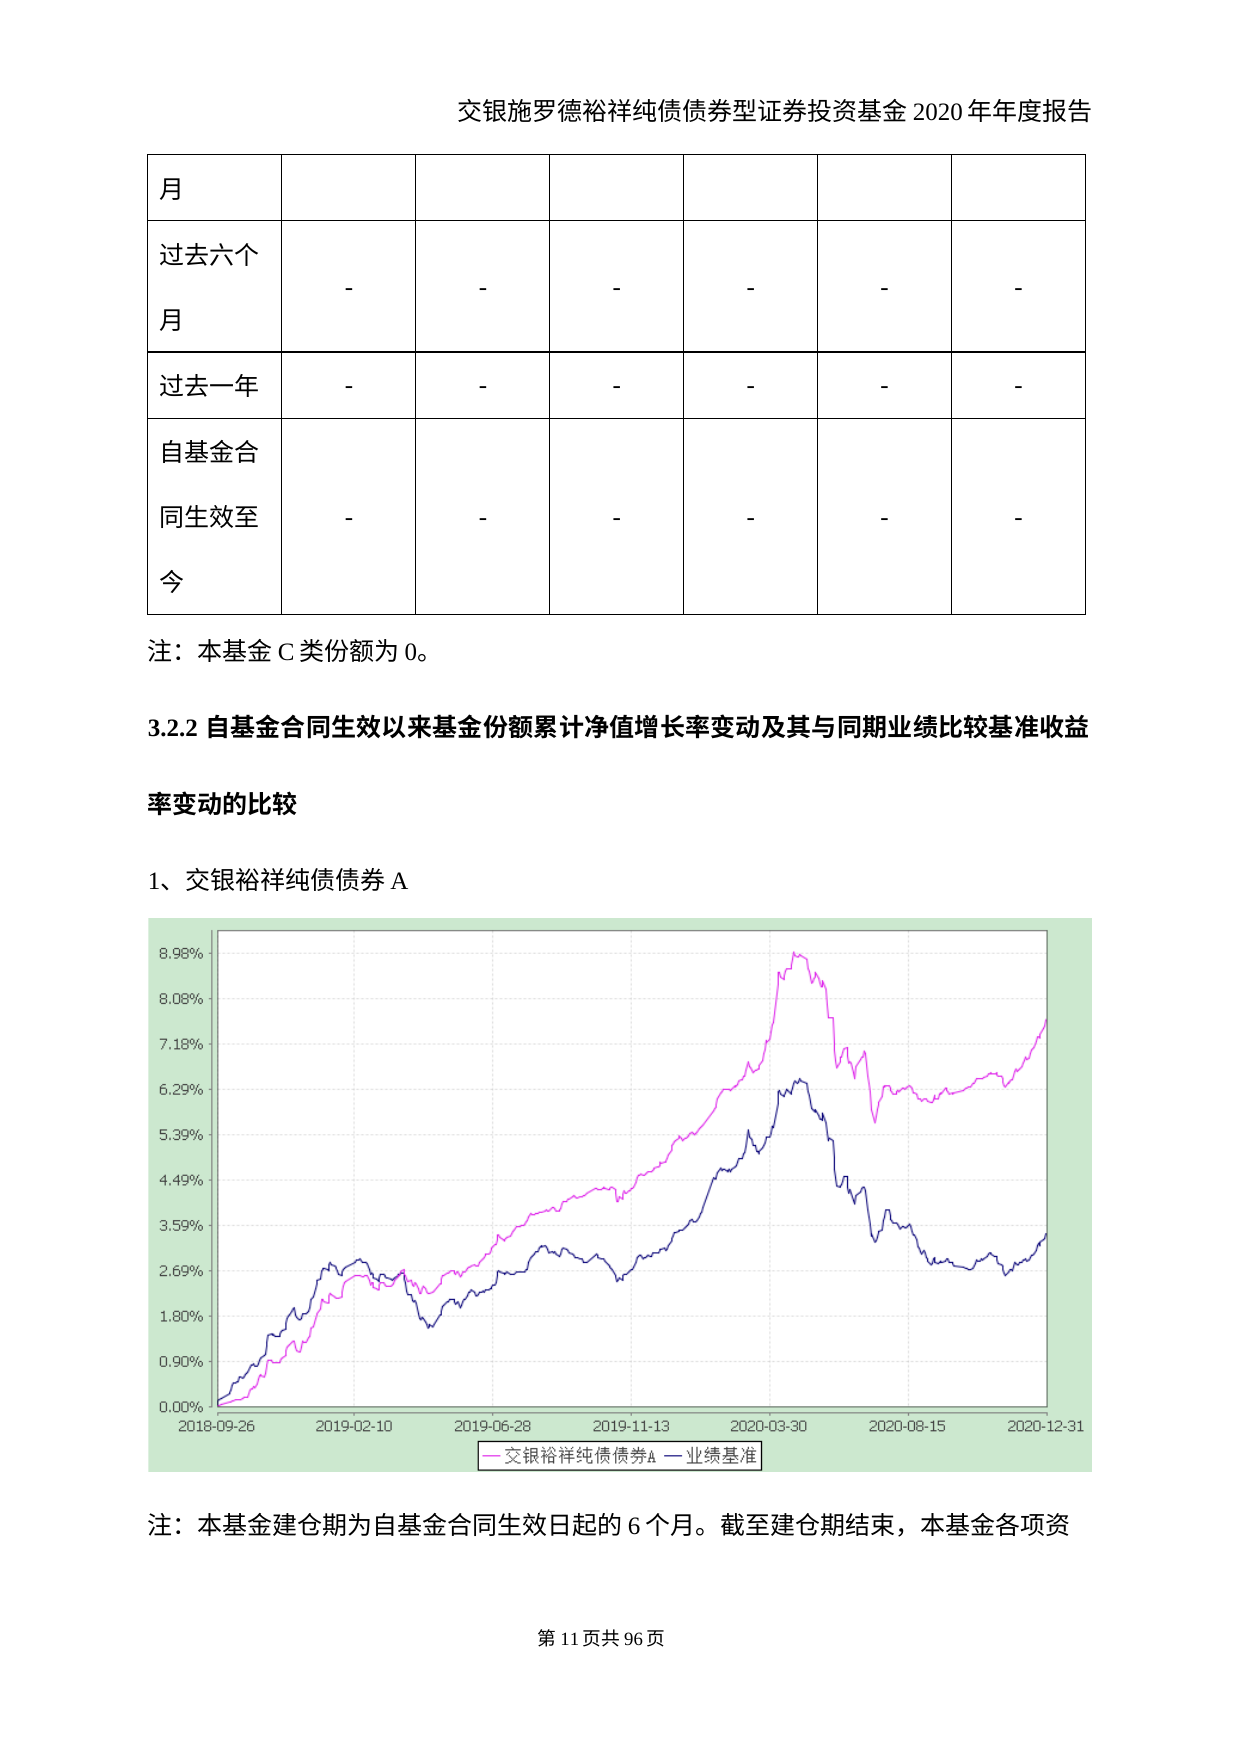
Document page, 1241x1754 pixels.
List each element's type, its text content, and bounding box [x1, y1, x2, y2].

table_cell - [684, 419, 817, 613]
table_cell - [952, 155, 1085, 220]
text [148, 1491, 1092, 1556]
table_cell - [550, 221, 683, 351]
table_cell - [550, 155, 683, 220]
table_cell 自基金合同生效至今 [148, 419, 281, 613]
table_cell - [952, 221, 1085, 351]
table_cell - [416, 419, 549, 613]
picture [148, 918, 1092, 1472]
text 1、交银裕祥纯债债券A [148, 846, 1092, 911]
table_cell - [818, 419, 951, 613]
table_cell 过去三个月 [148, 155, 281, 220]
table_cell - [818, 221, 951, 351]
table_cell - [684, 155, 817, 220]
text 注：本基金C类份额为0。 [148, 617, 1092, 682]
table_cell - [416, 353, 549, 417]
table_cell - [818, 155, 951, 220]
table_cell - [416, 155, 549, 220]
table_cell - [282, 419, 415, 613]
table_cell - [684, 221, 817, 351]
table_cell 过去六个月 [148, 221, 281, 351]
table_cell 过去一年 [148, 353, 281, 417]
table_cell - [550, 353, 683, 417]
table_cell - [550, 419, 683, 613]
table_cell - [282, 353, 415, 417]
table_cell - [282, 221, 415, 351]
table_cell - [416, 221, 549, 351]
text 3.2.2 自基金合同生效以来基金份额累计净值增长率变动及其与同期业绩比较基准收益率变动的比较 [148, 693, 1092, 836]
table_cell - [818, 353, 951, 417]
table_cell - [684, 353, 817, 417]
table_cell - [952, 353, 1085, 417]
table_cell - [952, 419, 1085, 613]
table_cell - [282, 155, 415, 220]
